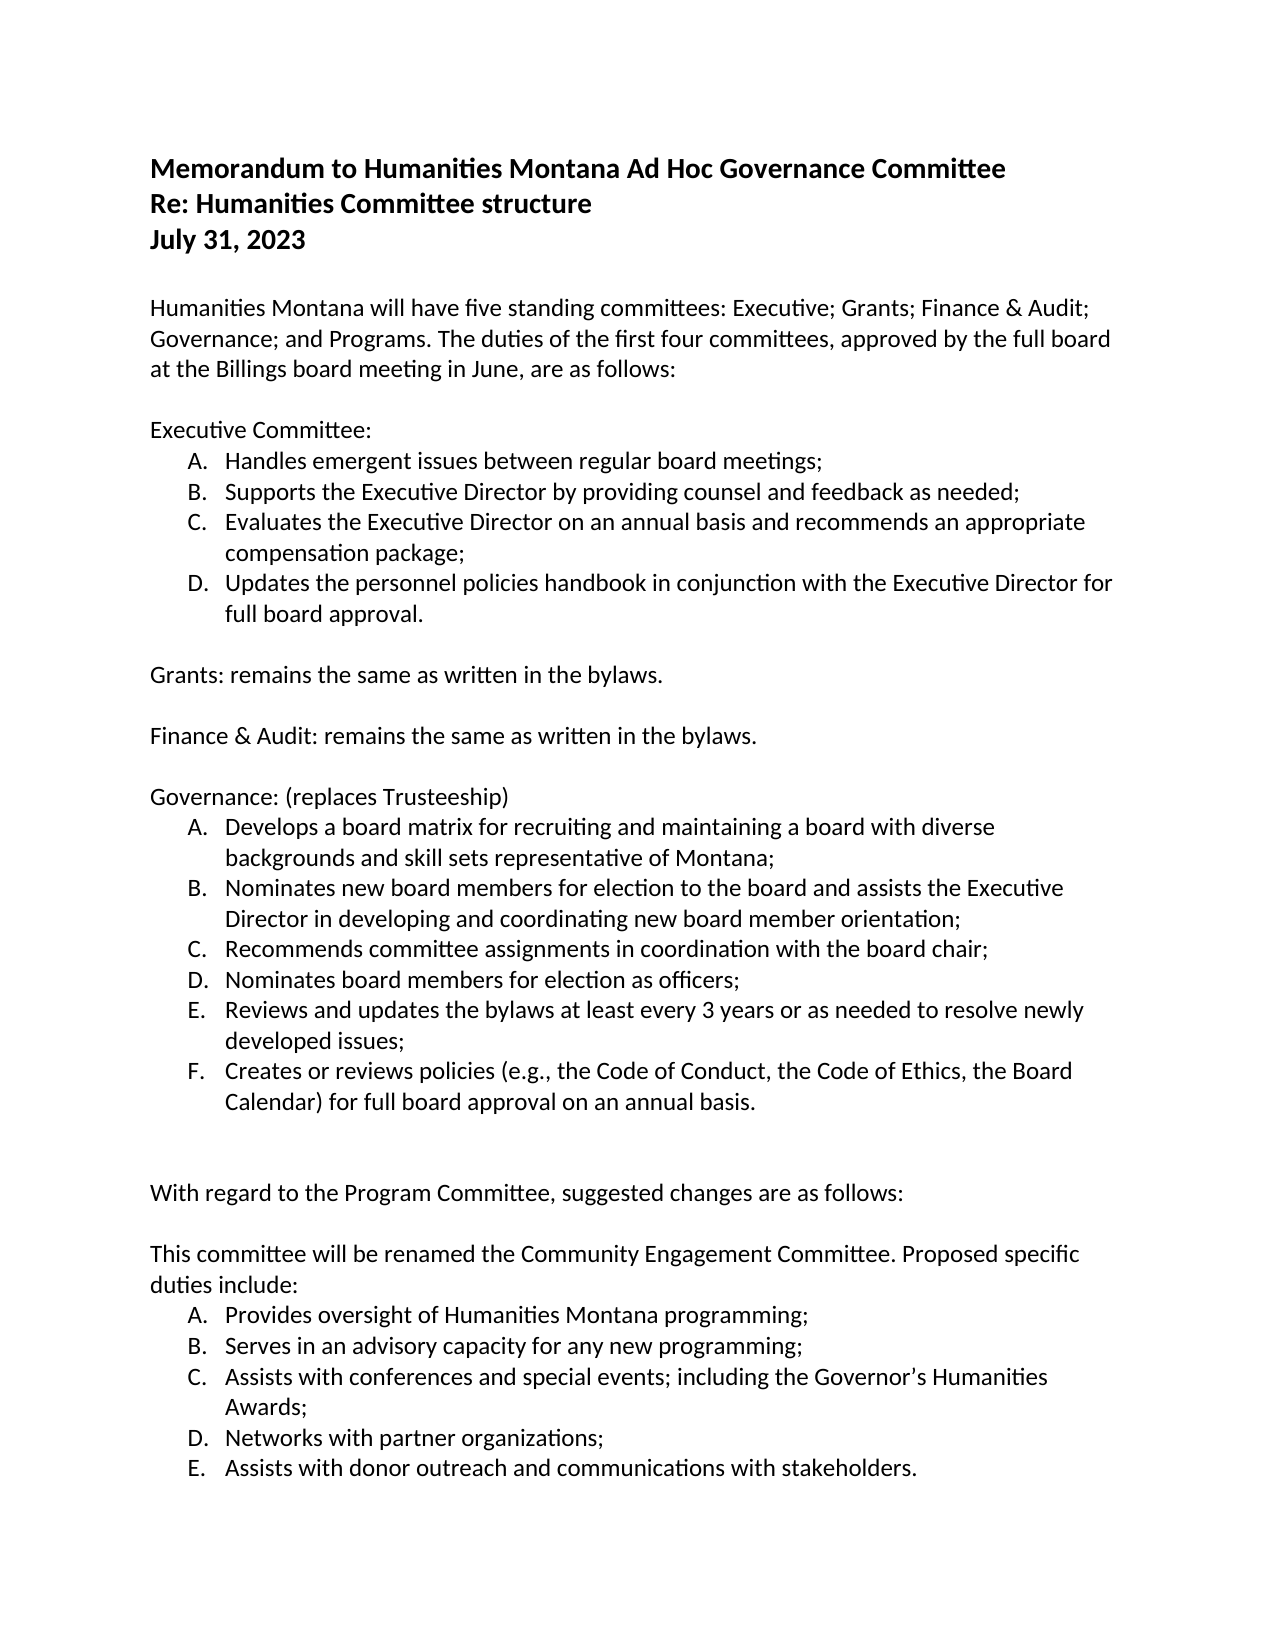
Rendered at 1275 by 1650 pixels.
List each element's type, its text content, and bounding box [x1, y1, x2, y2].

list Updates the personnel policies handbook in conjunction with the Executive Director for full board approval. [187, 567, 1125, 628]
list Provides oversight of Humanities Montana programming; [187, 1300, 1125, 1330]
list Reviews and updates the bylaws at least every 3 years or as needed to resolve newly developed issues; [187, 994, 1125, 1056]
text This committee will be renamed the Community Engagement Committee. Proposed specific duties include: [150, 1239, 1125, 1300]
text Grants: remains the same as written in the bylaws. [150, 659, 1125, 689]
text Executive Committee: [150, 414, 1125, 445]
text Finance & Audit: remains the same as written in the bylaws. [150, 720, 1125, 750]
list Creates or reviews policies (e.g., the Code of Conduct, the Code of Ethics, the Board Calendar) for full board approval on an annual basis. [187, 1056, 1125, 1117]
list Recommends committee assignments in coordination with the board chair; [187, 933, 1125, 964]
list Networks with partner organizations; [187, 1422, 1125, 1452]
list Supports the Executive Director by providing counsel and feedback as needed; [187, 476, 1125, 506]
list Develops a board matrix for recruiting and maintaining a board with diverse backgrounds and skill sets representative of Montana; [187, 811, 1125, 872]
text Memorandum to Humanities Montana Ad Hoc Governance Committee [150, 150, 1125, 186]
text With regard to the Program Committee, suggested changes are as follows: [150, 1178, 1125, 1208]
text Re: Humanities Committee structure [150, 186, 1125, 221]
list Evaluates the Executive Director on an annual basis and recommends an appropriate compensation package; [187, 506, 1125, 567]
list Handles emergent issues between regular board meetings; [187, 445, 1125, 476]
text Governance: (replaces Trusteeship) [150, 781, 1125, 811]
text July 31, 2023 [150, 221, 1125, 257]
list Serves in an advisory capacity for any new programming; [187, 1330, 1125, 1361]
list Assists with donor outreach and communications with stakeholders. [187, 1452, 1125, 1483]
list Nominates board members for election as officers; [187, 964, 1125, 994]
list Nominates new board members for election to the board and assists the Executive Director in developing and coordinating new board member orientation; [187, 872, 1125, 933]
text Humanities Montana will have five standing committees: Executive; Grants; Finance & Audit; Governance; and Programs. The duties of the first four committees, approved by the full board at the Billings board meeting in June, are as follows: [150, 292, 1125, 384]
list Assists with conferences and special events; including the Governor’s Humanities Awards; [187, 1361, 1125, 1422]
